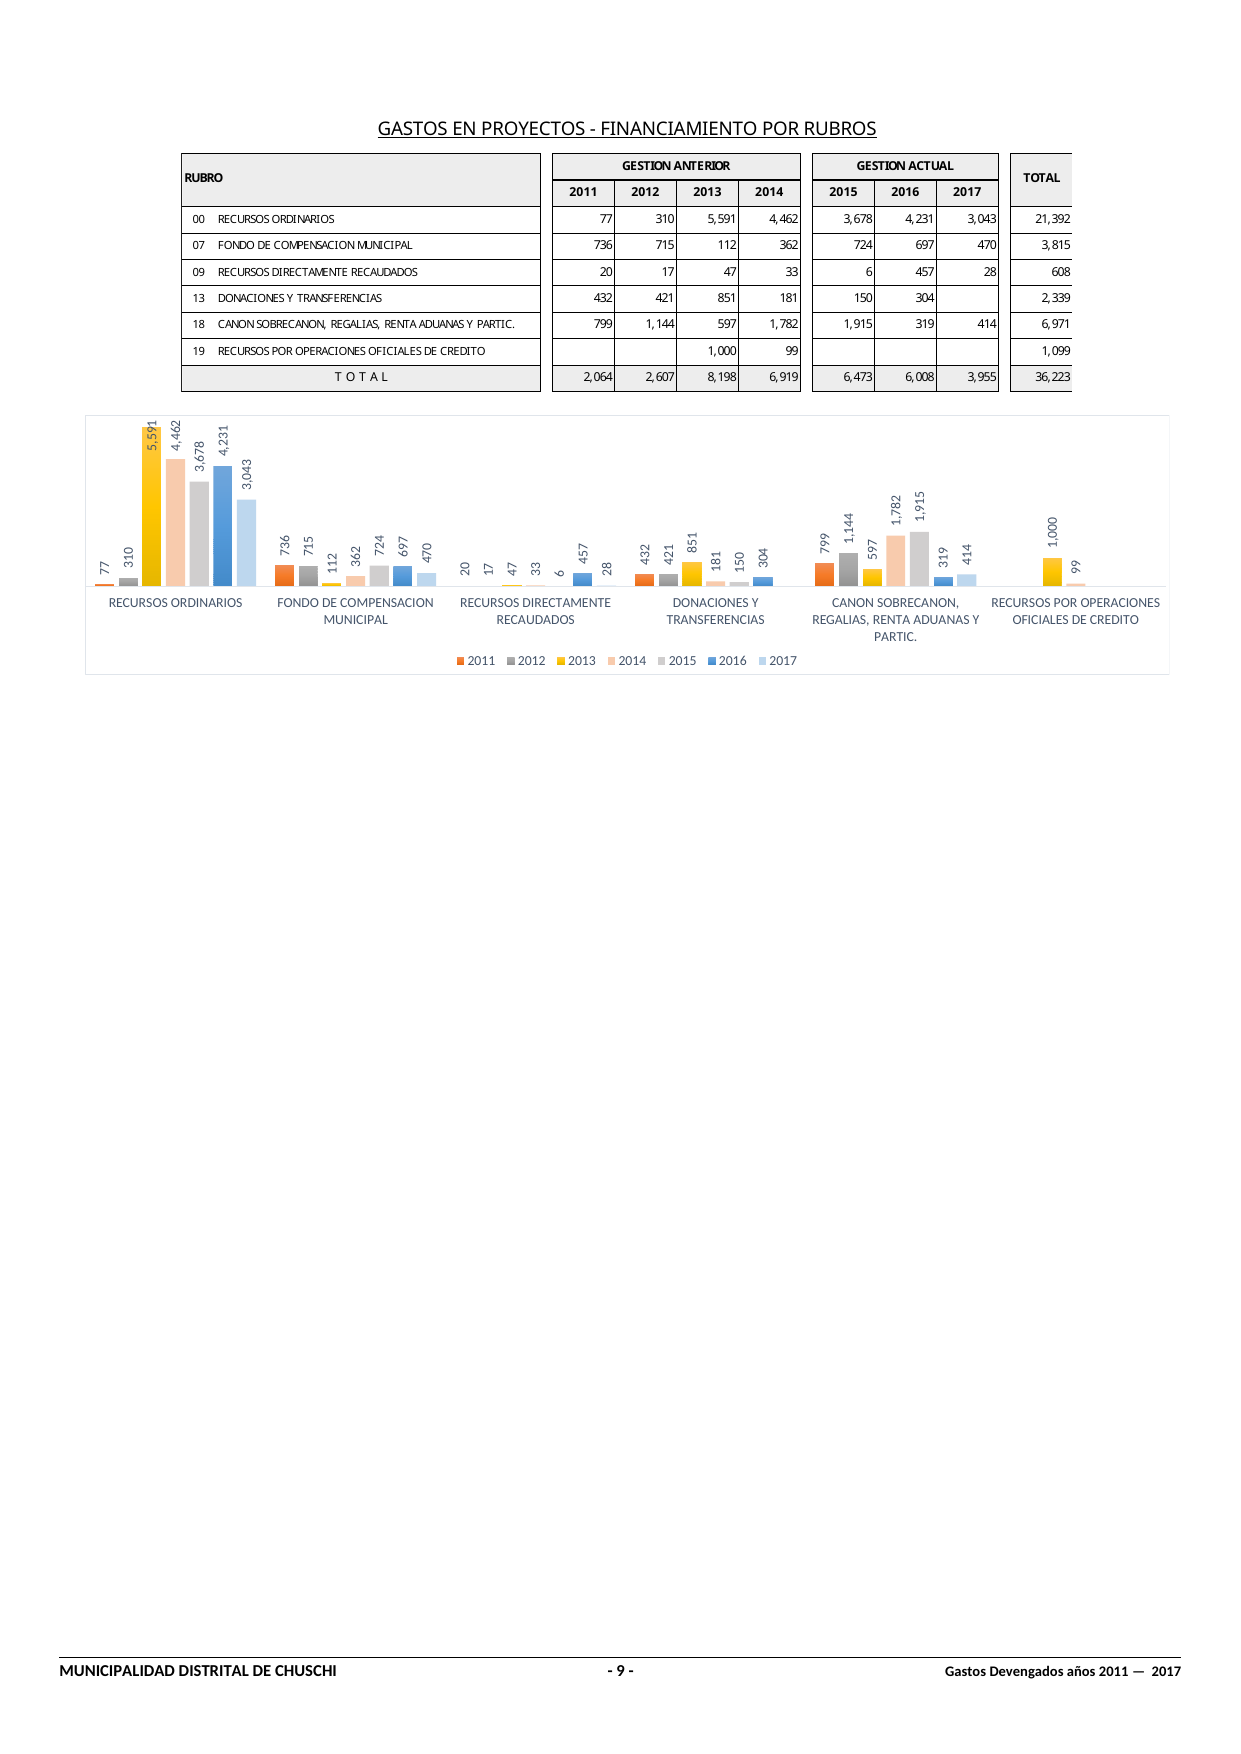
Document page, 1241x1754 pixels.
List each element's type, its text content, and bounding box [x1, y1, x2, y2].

table_header GASTOS EN PROYECTOS - FINANCIAMIENTO POR RUBROS [59, 71, 1195, 681]
